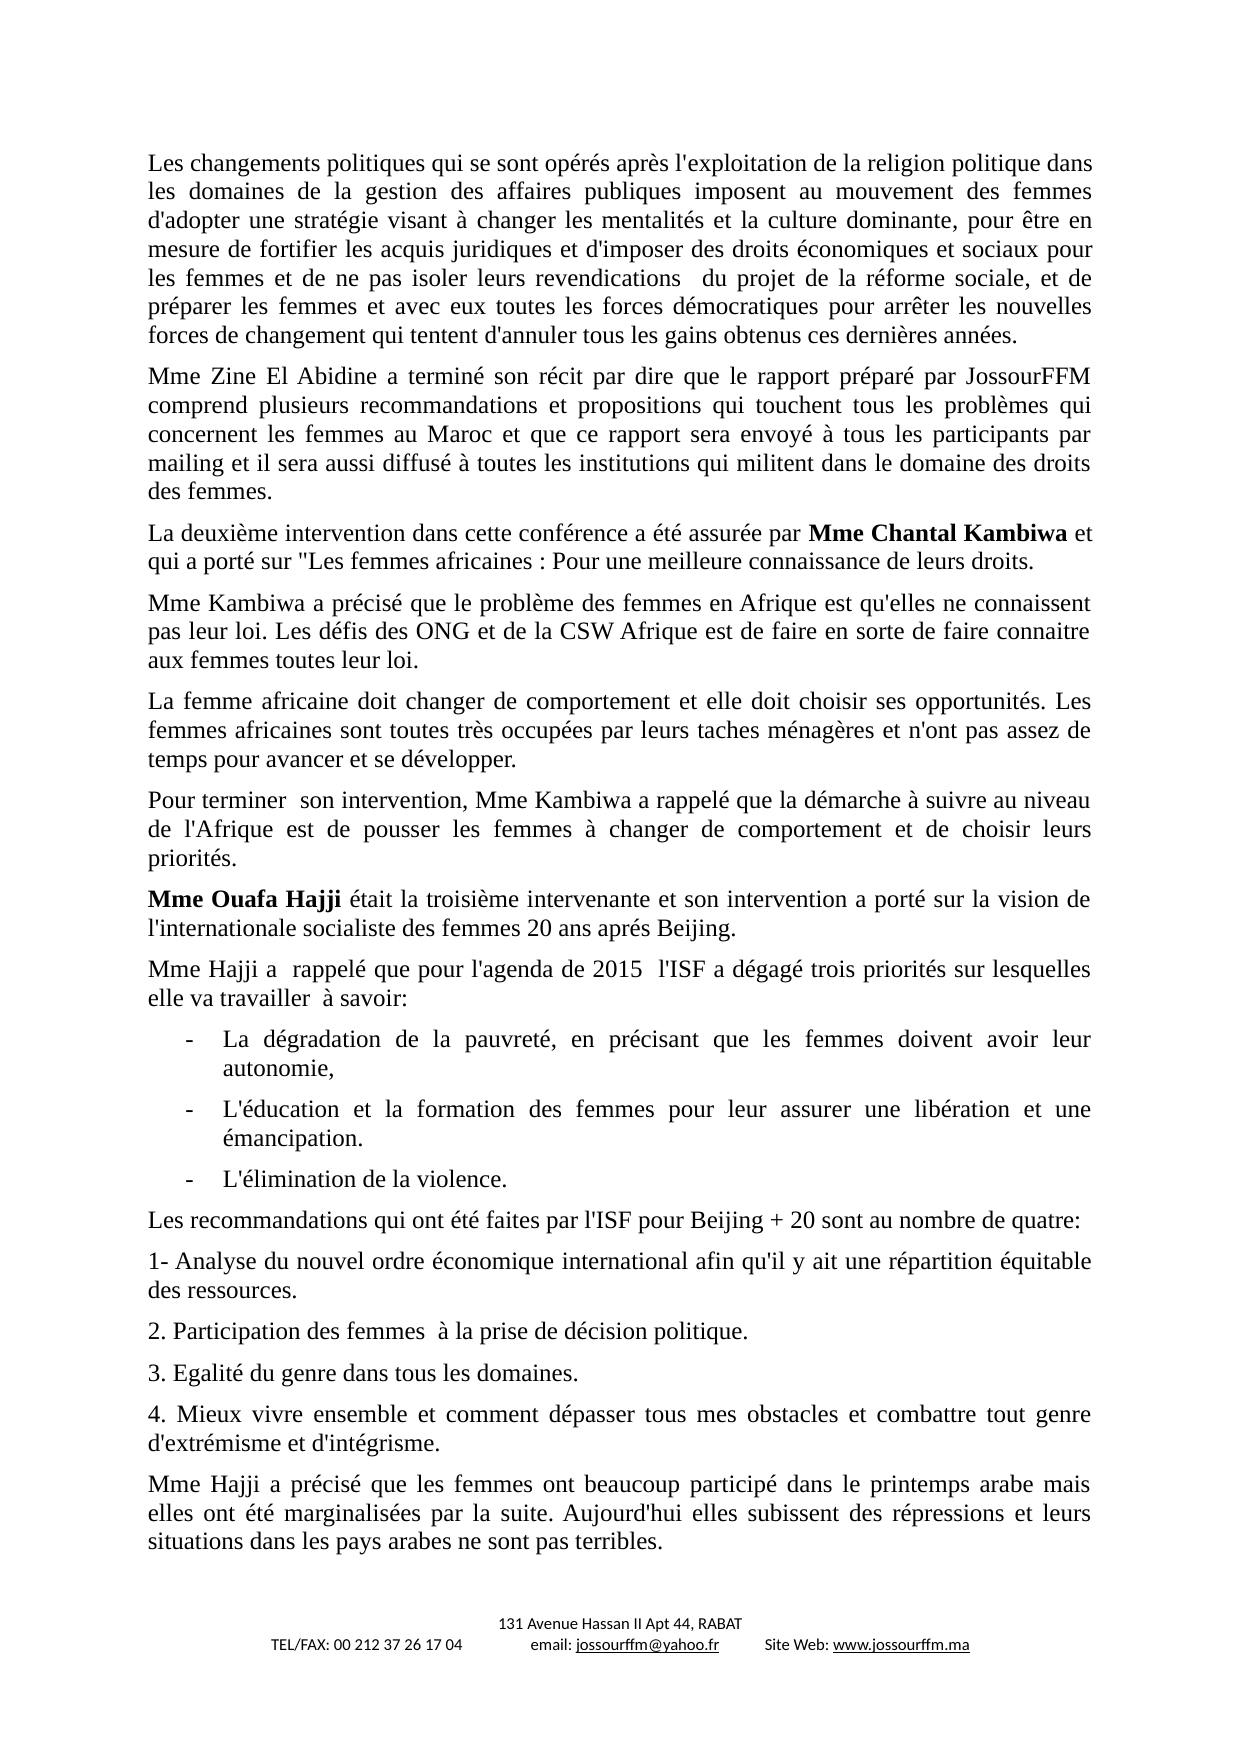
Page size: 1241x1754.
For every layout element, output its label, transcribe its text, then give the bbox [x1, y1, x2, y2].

text 4. Mieux vivre ensemble et comment dépasser tous mes obstacles et combattre tout genre d'extrémisme et d'intégrisme. [148, 1399, 1092, 1456]
text Mme Ouafa Hajji était la troisième intervenante et son intervention a porté sur la vision de l'internationale socialiste des femmes 20 ans aprés Beijing. [148, 884, 1092, 941]
text Les changements politiques qui se sont opérés après l'exploitation de la religion politique dans les domaines de la gestion des affaires publiques imposent au mouvement des femmes d'adopter une stratégie visant à changer les mentalités et la culture dominante, pour être en mesure de fortifier les acquis juridiques et d'imposer des droits économiques et sociaux pour les femmes et de ne pas isoler leurs revendications du projet de la réforme sociale, et de préparer les femmes et avec eux toutes les forces démocratiques pour arrêter les nouvelles forces de changement qui tentent d'annuler tous les gains obtenus ces dernières années. [148, 148, 1092, 349]
text Mme Zine El Abidine a terminé son récit par dire que le rapport préparé par JossourFFM comprend plusieurs recommandations et propositions qui touchent tous les problèmes qui concernent les femmes au Maroc et que ce rapport sera envoyé à tous les participants par mailing et il sera aussi diffusé à toutes les institutions qui militent dans le domaine des droits des femmes. [148, 361, 1092, 505]
text 2. Participation des femmes à la prise de décision politique. [148, 1316, 1092, 1345]
text Mme Hajji a précisé que les femmes ont beaucoup participé dans le printemps arabe mais elles ont été marginalisées par la suite. Aujourd'hui elles subissent des répressions et leurs situations dans les pays arabes ne sont pas terribles. [148, 1469, 1092, 1555]
text La femme africaine doit changer de comportement et elle doit choisir ses opportunités. Les femmes africaines sont toutes très occupées par leurs taches ménagères et n'ont pas assez de temps pour avancer et se développer. [148, 686, 1092, 773]
text Pour terminer son intervention, Mme Kambiwa a rappelé que la démarche à suivre au niveau de l'Afrique est de pousser les femmes à changer de comportement et de choisir leurs priorités. [148, 785, 1092, 871]
text Les recommandations qui ont été faites par l'ISF pour Beijing + 20 sont au nombre de quatre: [148, 1205, 1092, 1234]
list L'éducation et la formation des femmes pour leur assurer une libération et une émancipation. [185, 1094, 1092, 1151]
list L'élimination de la violence. [185, 1164, 1092, 1193]
text Mme Kambiwa a précisé que le problème des femmes en Afrique est qu'elles ne connaissent pas leur loi. Les défis des ONG et de la CSW Afrique est de faire en sorte de faire connaitre aux femmes toutes leur loi. [148, 588, 1092, 674]
text 3. Egalité du genre dans tous les domaines. [148, 1358, 1092, 1386]
text Mme Hajji a rappelé que pour l'agenda de 2015 l'ISF a dégagé trois priorités sur lesquelles elle va travailler à savoir: [148, 954, 1092, 1011]
text 1- Analyse du nouvel ordre économique international afin qu'il y ait une répartition équitable des ressources. [148, 1246, 1092, 1304]
list La dégradation de la pauvreté, en précisant que les femmes doivent avoir leur autonomie, [185, 1024, 1092, 1081]
text La deuxième intervention dans cette conférence a été assurée par Mme Chantal Kambiwa et qui a porté sur "Les femmes africaines : Pour une meilleure connaissance de leurs droits. [148, 518, 1092, 575]
